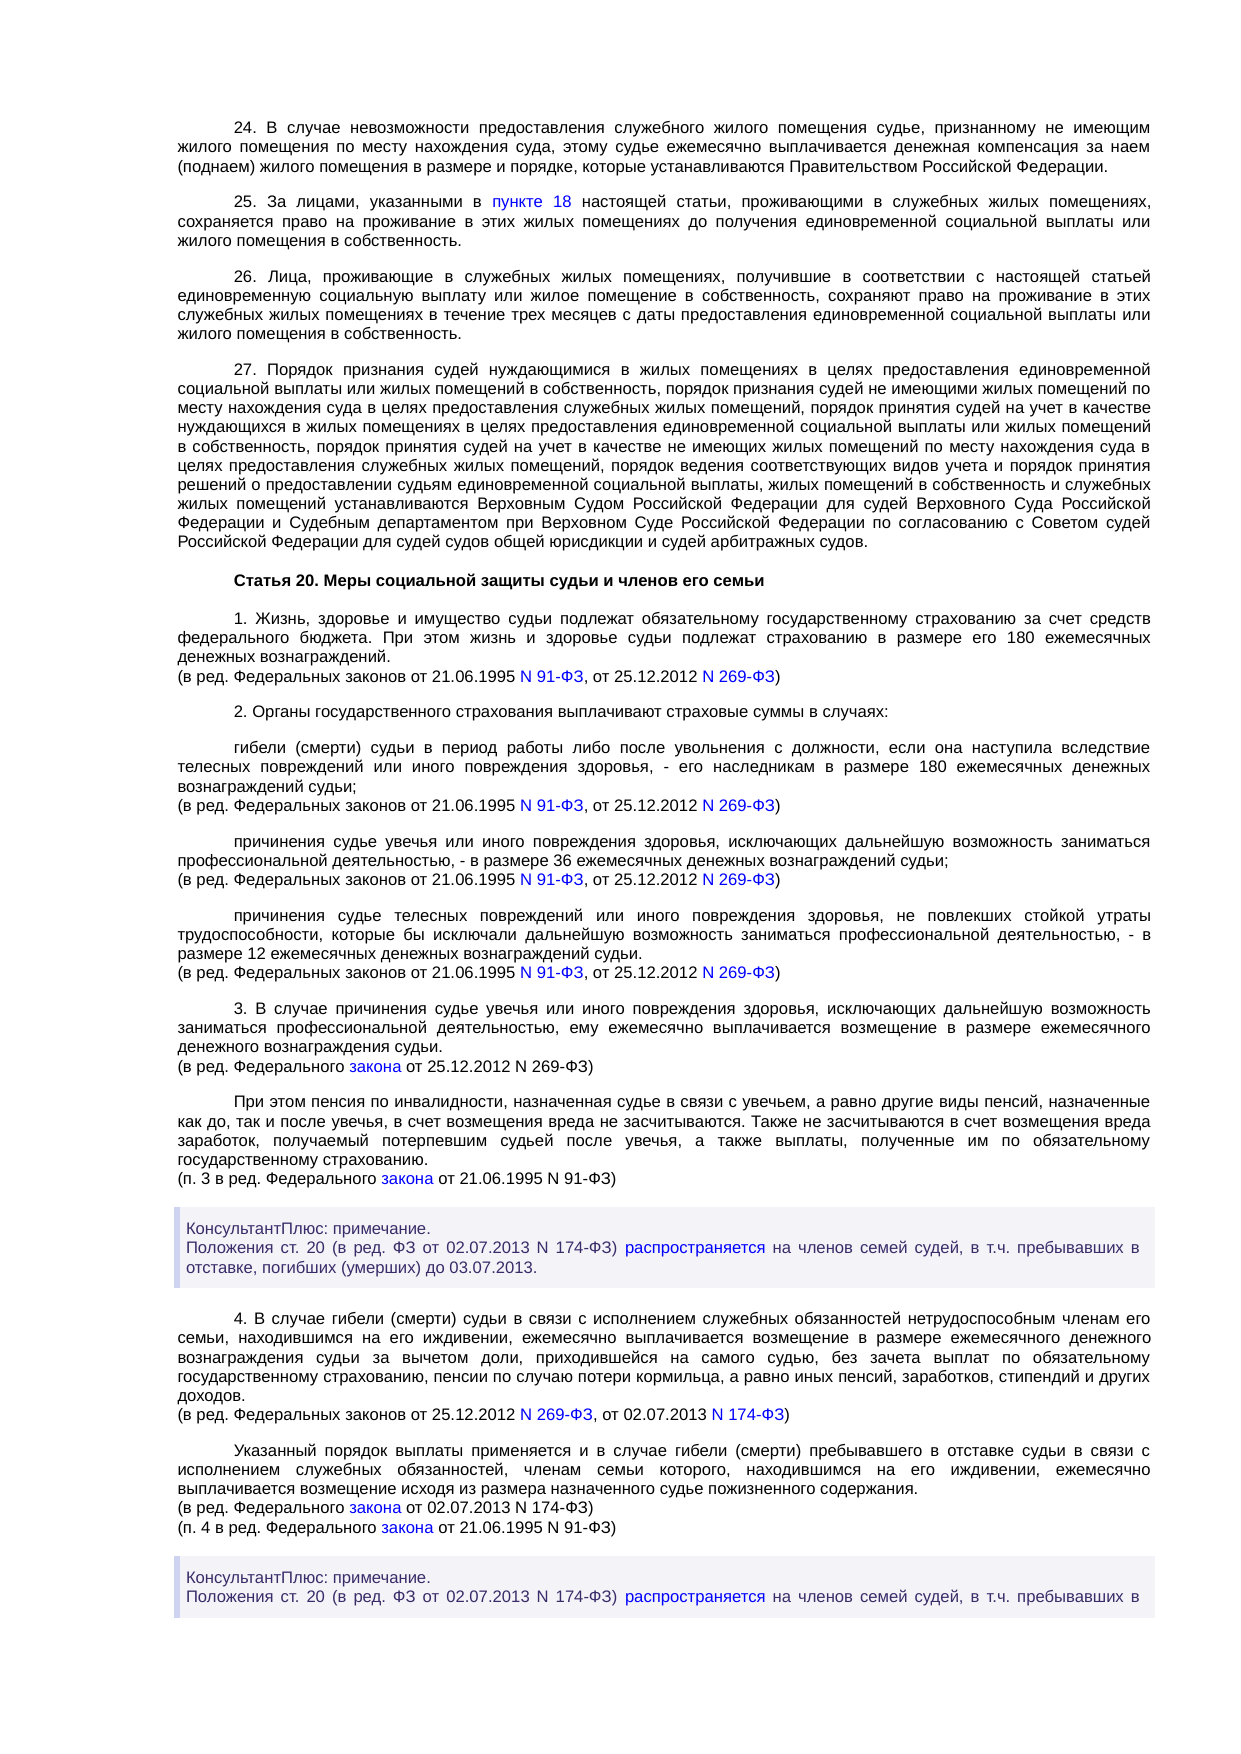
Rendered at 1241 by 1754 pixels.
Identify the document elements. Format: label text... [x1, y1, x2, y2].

text (п. 4 в ред. Федерального закона от 21.06.1995 N 91-ФЗ) [177, 1517, 1152, 1537]
text (в ред. Федерального закона от 02.07.2013 N 174-ФЗ) [177, 1498, 1152, 1517]
text причинения судье увечья или иного повреждения здоровья, исключающих дальнейшую возможность заниматься профессиональной деятельностью, - в размере 36 ежемесячных денежных вознаграждений судьи; [177, 831, 1152, 870]
text 2. Органы государственного страхования выплачивают страховые суммы в случаях: [177, 702, 1152, 721]
text 24. В случае невозможности предоставления служебного жилого помещения судье, признанному не имеющим жилого помещения по месту нахождения суда, этому судье ежемесячно выплачивается денежная компенсация за наем (поднаем) жилого помещения в размере и порядке, которые устанавливаются Правительством Российской Федерации. [177, 118, 1152, 176]
text 3. В случае причинения судье увечья или иного повреждения здоровья, исключающих дальнейшую возможность заниматься профессиональной деятельностью, ему ежемесячно выплачивается возмещение в размере ежемесячного денежного вознаграждения судьи. [177, 999, 1152, 1056]
text 4. В случае гибели (смерти) судьи в связи с исполнением служебных обязанностей нетрудоспособным членам его семьи, находившимся на его иждивении, ежемесячно выплачивается возмещение в размере ежемесячного денежного вознаграждения судьи за вычетом доли, приходившейся на самого судью, без зачета выплат по обязательному государственному страхованию, пенсии по случаю потери кормильца, а равно иных пенсий, заработков, стипендий и других доходов. [177, 1309, 1152, 1405]
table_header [180, 1556, 1149, 1618]
text (в ред. Федеральных законов от 25.12.2012 N 269-ФЗ, от 02.07.2013 N 174-ФЗ) [177, 1405, 1152, 1424]
text Указанный порядок выплаты применяется и в случае гибели (смерти) пребывавшего в отставке судьи в связи с исполнением служебных обязанностей, членам семьи которого, находившимся на его иждивении, ежемесячно выплачивается возмещение исходя из размера назначенного судье пожизненного содержания. [177, 1441, 1152, 1498]
text 26. Лица, проживающие в служебных жилых помещениях, получившие в соответствии с настоящей статьей единовременную социальную выплату или жилое помещение в собственность, сохраняют право на проживание в этих служебных жилых помещениях в течение трех месяцев с даты предоставления единовременной социальной выплаты или жилого помещения в собственность. [177, 266, 1152, 343]
text (в ред. Федеральных законов от 21.06.1995 N 91-ФЗ, от 25.12.2012 N 269-ФЗ) [177, 870, 1152, 889]
text (в ред. Федерального закона от 25.12.2012 N 269-ФЗ) [177, 1056, 1152, 1076]
text (п. 3 в ред. Федерального закона от 21.06.1995 N 91-ФЗ) [177, 1169, 1152, 1188]
text 25. За лицами, указанными в пункте 18 настоящей статьи, проживающими в служебных жилых помещениях, сохраняется право на проживание в этих жилых помещениях до получения единовременной социальной выплаты или жилого помещения в собственность. [177, 192, 1152, 250]
text (в ред. Федеральных законов от 21.06.1995 N 91-ФЗ, от 25.12.2012 N 269-ФЗ) [177, 666, 1152, 686]
text 27. Порядок признания судей нуждающимися в жилых помещениях в целях предоставления единовременной социальной выплаты или жилых помещений в собственность, порядок признания судей не имеющими жилых помещений по месту нахождения суда в целях предоставления служебных жилых помещений, порядок принятия судей на учет в качестве нуждающихся в жилых помещениях в целях предоставления единовременной социальной выплаты или жилых помещений в собственность, порядок принятия судей на учет в качестве не имеющих жилых помещений по месту нахождения суда в целях предоставления служебных жилых помещений, порядок ведения соответствующих видов учета и порядок принятия решений о предоставлении судьям единовременной социальной выплаты, жилых помещений в собственность и служебных жилых помещений устанавливаются Верховным Судом Российской Федерации для судей Верховного Суда Российской Федерации и Судебным департаментом при Верховном Суде Российской Федерации по согласованию с Советом судей Российской Федерации для судей судов общей юрисдикции и судей арбитражных судов. [177, 360, 1152, 551]
text гибели (смерти) судьи в период работы либо после увольнения с должности, если она наступила вследствие телесных повреждений или иного повреждения здоровья, - его наследникам в размере 180 ежемесячных денежных вознаграждений судьи; [177, 738, 1152, 796]
text При этом пенсия по инвалидности, назначенная судье в связи с увечьем, а равно другие виды пенсий, назначенные как до, так и после увечья, в счет возмещения вреда не засчитываются. Также не засчитываются в счет возмещения вреда заработок, получаемый потерпевшим судьей после увечья, а также выплаты, полученные им по обязательному государственному страхованию. [177, 1092, 1152, 1169]
text причинения судье телесных повреждений или иного повреждения здоровья, не повлекших стойкой утраты трудоспособности, которые бы исключали дальнейшую возможность заниматься профессиональной деятельностью, - в размере 12 ежемесячных денежных вознаграждений судьи. [177, 906, 1152, 963]
list Статья 20. Меры социальной защиты судьи и членов его семьи [177, 571, 1152, 590]
text (в ред. Федеральных законов от 21.06.1995 N 91-ФЗ, от 25.12.2012 N 269-ФЗ) [177, 963, 1152, 982]
text 1. Жизнь, здоровье и имущество судьи подлежат обязательному государственному страхованию за счет средств федерального бюджета. При этом жизнь и здоровье судьи подлежат страхованию в размере его 180 ежемесячных денежных вознаграждений. [177, 609, 1152, 666]
text (в ред. Федеральных законов от 21.06.1995 N 91-ФЗ, от 25.12.2012 N 269-ФЗ) [177, 796, 1152, 815]
